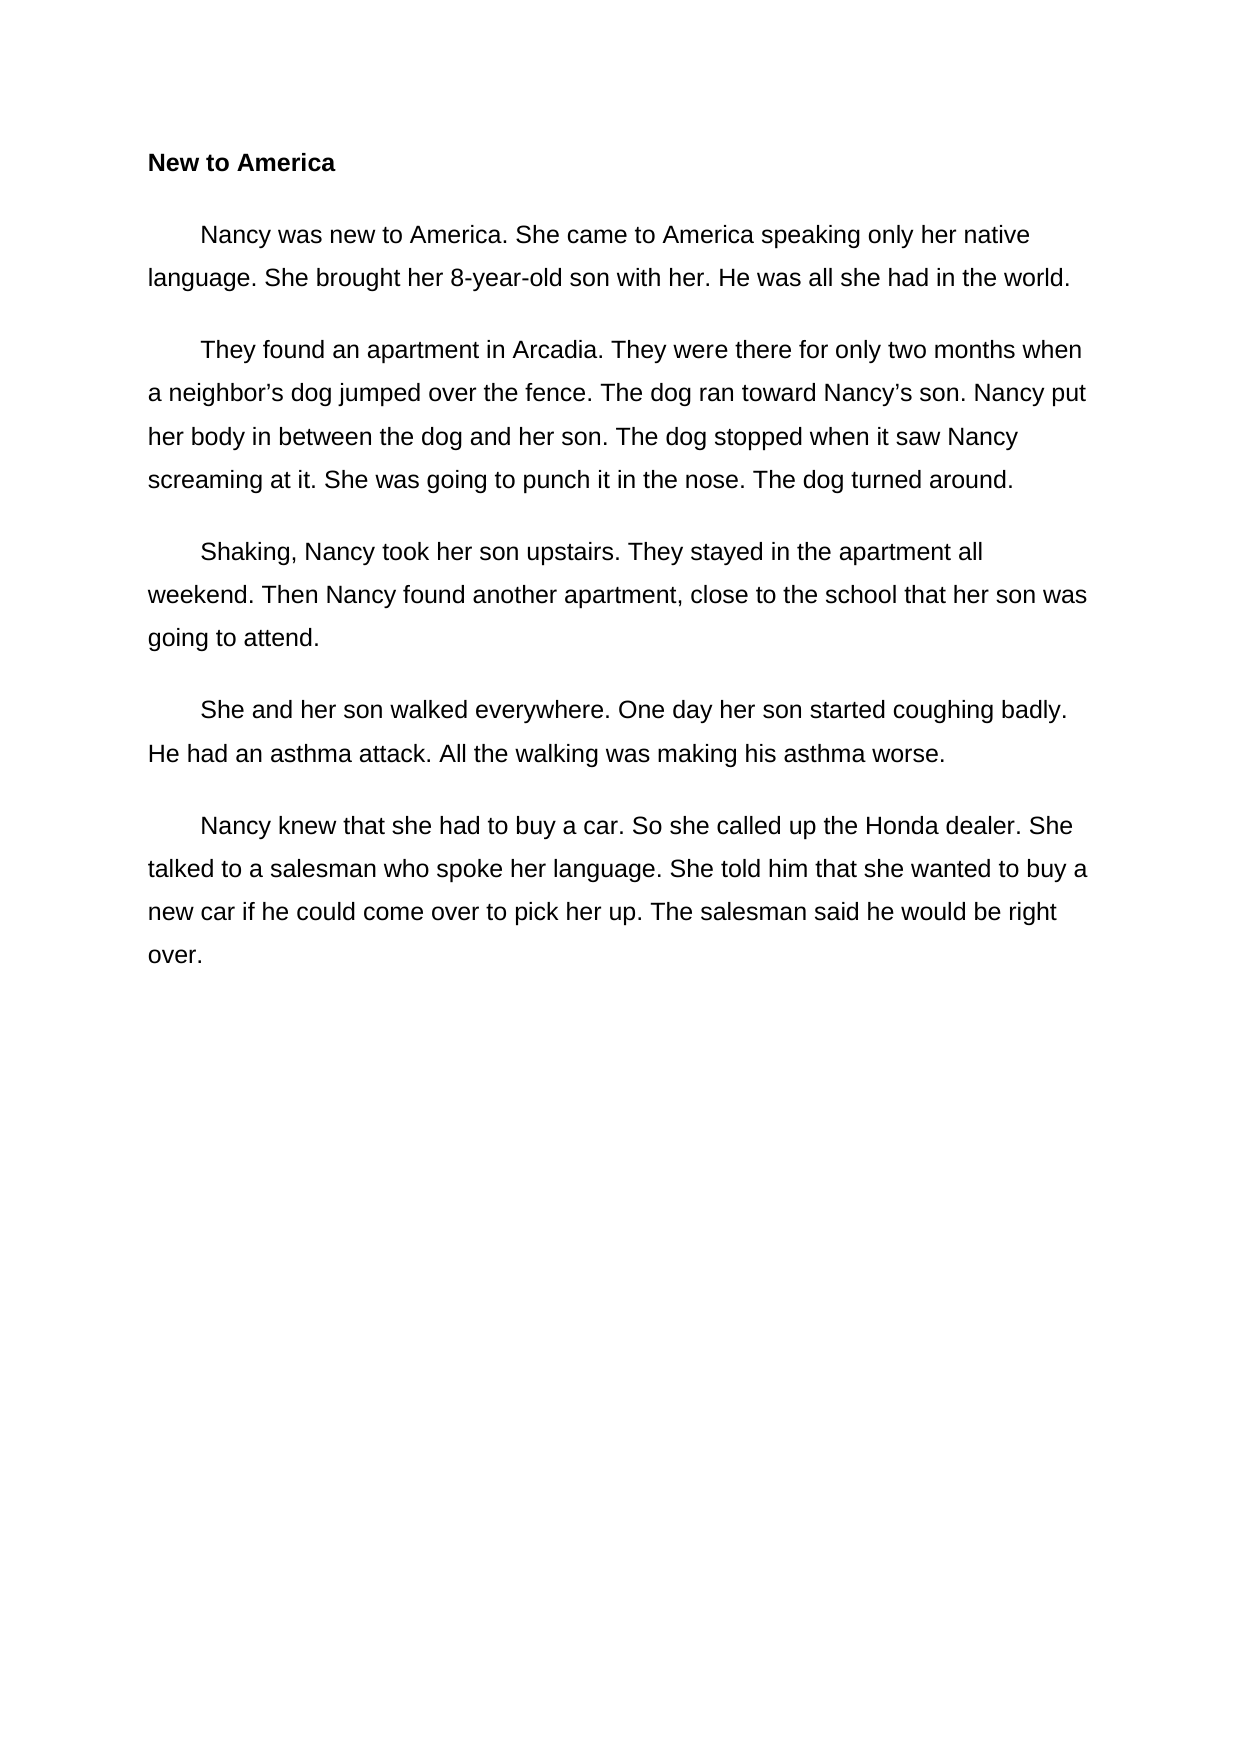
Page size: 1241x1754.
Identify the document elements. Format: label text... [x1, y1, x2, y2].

text They found an apartment in Arcadia. They were there for only two months when a neighbor’s dog jumped over the fence. The dog ran toward Nancy’s son. Nancy put her body in between the dog and her son. The dog stopped when it saw Nancy screaming at it. She was going to punch it in the nose. The dog turned around. [148, 335, 1093, 493]
text Nancy was new to America. She came to America speaking only her native language. She brought her 8-year-old son with her. He was all she had in the world. [148, 220, 1093, 292]
text Shaking, Nancy took her son upstairs. They stayed in the apartment all weekend. Then Nancy found another apartment, close to the school that her son was going to attend. [148, 537, 1093, 652]
text New to America [148, 148, 1093, 176]
text She and her son walked everywhere. One day her son started coughing badly. He had an asthma attack. All the walking was making his asthma worse. [148, 696, 1093, 767]
text Nancy knew that she had to buy a car. So she called up the Honda dealer. She talked to a salesman who spoke her language. She told him that she wanted to buy a new car if he could come over to pick her up. The salesman said he would be right over. [148, 811, 1093, 969]
